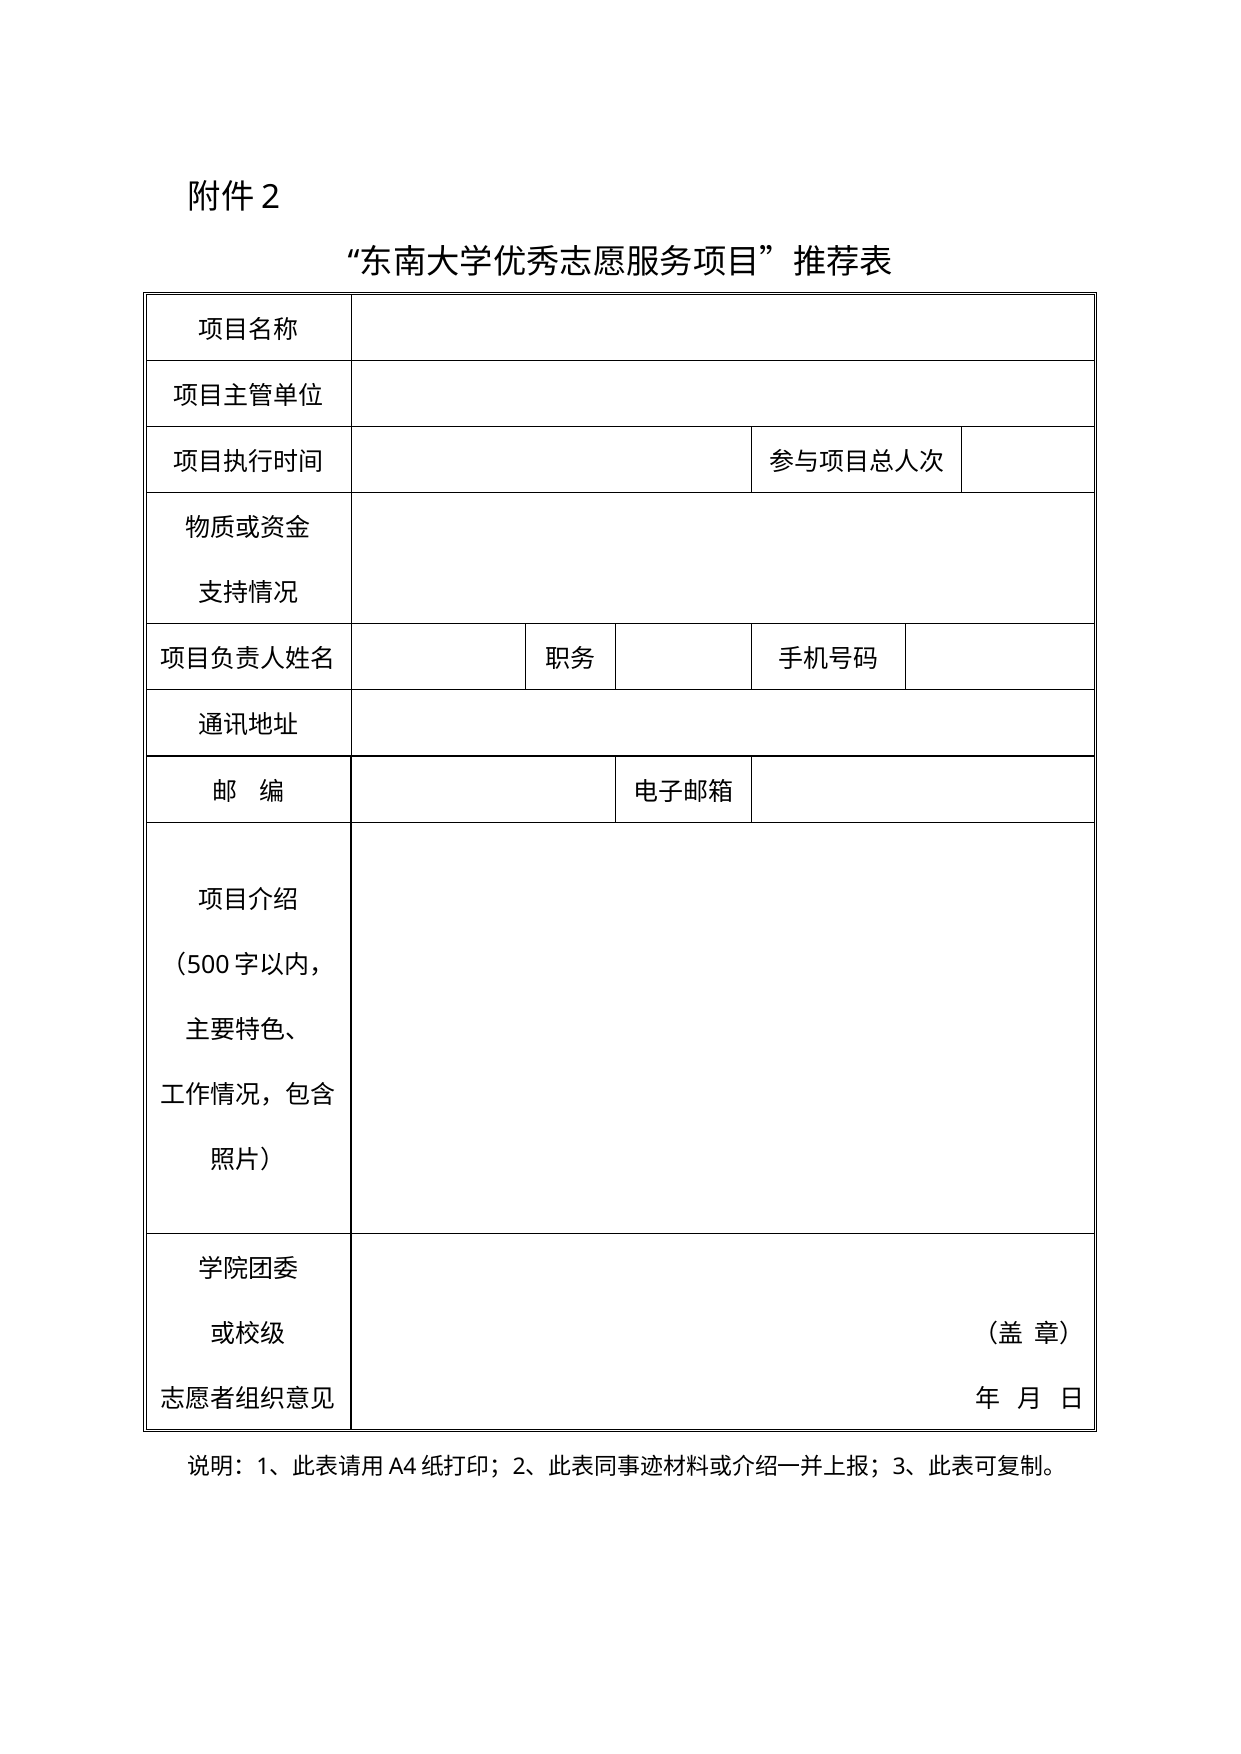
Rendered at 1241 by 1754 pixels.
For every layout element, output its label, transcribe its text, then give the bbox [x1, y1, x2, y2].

text “东南大学优秀志愿服务项目”推荐表 [187, 227, 1053, 292]
table_cell [906, 624, 1094, 689]
table_cell 项目负责人姓名 [147, 624, 351, 689]
table_cell 物质或资金 支持情况 [147, 493, 351, 623]
text 说明：1、此表请用A4纸打印；2、此表同事迹材料或介绍一并上报；3、此表可复制。 [187, 1432, 1053, 1497]
table_cell 手机号码 [752, 624, 905, 689]
table_cell 项目执行时间 [147, 427, 351, 492]
table_cell [352, 823, 1094, 1233]
table_cell 项目介绍 （500字以内， 主要特色、 工作情况，包含照片） [147, 823, 350, 1233]
table_cell [352, 361, 1094, 426]
table_cell （盖 章） 年 月 日 [352, 1234, 1094, 1429]
table_cell 参与项目总人次 [752, 427, 961, 492]
table_cell [352, 690, 1094, 755]
table_header [352, 295, 1094, 360]
table_cell [962, 427, 1094, 492]
table_cell 电子邮箱 [616, 757, 751, 822]
table_cell [352, 624, 525, 689]
table_cell 学院团委 或校级 志愿者组织意见 [147, 1234, 350, 1429]
table_cell [616, 624, 751, 689]
table_cell 邮 编 [147, 757, 350, 822]
table_cell [352, 757, 615, 822]
table_cell [752, 757, 1094, 822]
table_cell [352, 427, 751, 492]
table_cell 职务 [526, 624, 615, 689]
text 附件2 [187, 162, 1053, 227]
table_cell 项目主管单位 [147, 361, 351, 426]
table_cell [352, 493, 1094, 623]
table_header 项目名称 [147, 295, 351, 360]
table_cell 通讯地址 [147, 690, 351, 755]
